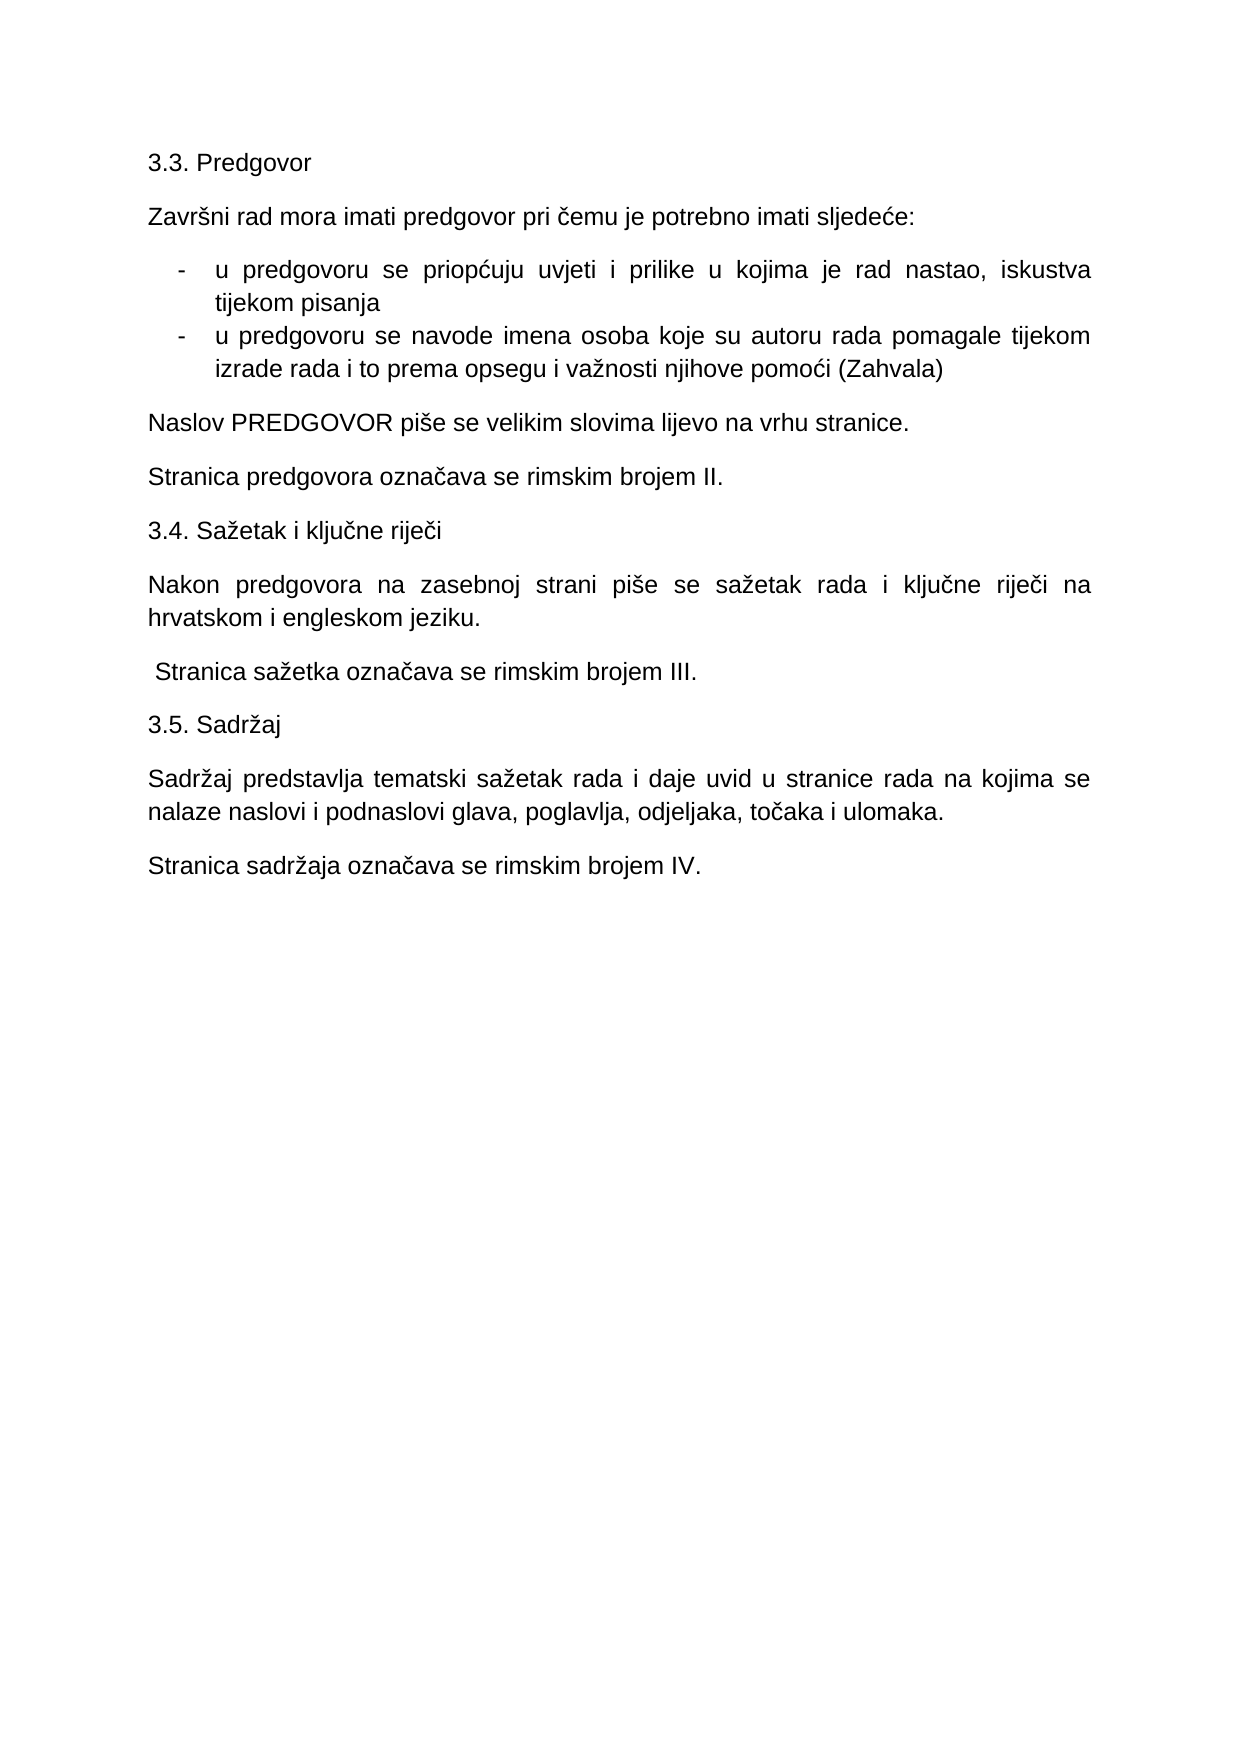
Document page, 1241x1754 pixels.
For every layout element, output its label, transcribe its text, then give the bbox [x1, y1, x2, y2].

text 3.4. Sažetak i ključne riječi [148, 516, 1093, 545]
text Završni rad mora imati predgovor pri čemu je potrebno imati sljedeće: [148, 201, 1093, 230]
list u predgovoru se navode imena osoba koje su autoru rada pomagale tijekom izrade rada i to prema opsegu i važnosti njihove pomoći (Zahvala) [177, 321, 1093, 383]
list u predgovoru se priopćuju uvjeti i prilike u kojima je rad nastao, iskustva tijekom pisanja [177, 255, 1093, 317]
text Naslov PREDGOVOR piše se velikim slovima lijevo na vrhu stranice. [148, 408, 1093, 437]
text Stranica predgovora označava se rimskim brojem II. [148, 462, 1093, 491]
text Sadržaj predstavlja tematski sažetak rada i daje uvid u stranice rada na kojima se nalaze naslovi i podnaslovi glava, poglavlja, odjeljaka, točaka i ulomaka. [148, 764, 1093, 826]
text Nakon predgovora na zasebnoj strani piše se sažetak rada i ključne riječi na hrvatskom i engleskom jeziku. [148, 570, 1093, 632]
text Stranica sadržaja označava se rimskim brojem IV. [148, 851, 1093, 880]
text 3.3. Predgovor [148, 148, 1093, 176]
text Stranica sažetka označava se rimskim brojem III. [148, 657, 1093, 685]
text 3.5. Sadržaj [148, 711, 1093, 739]
